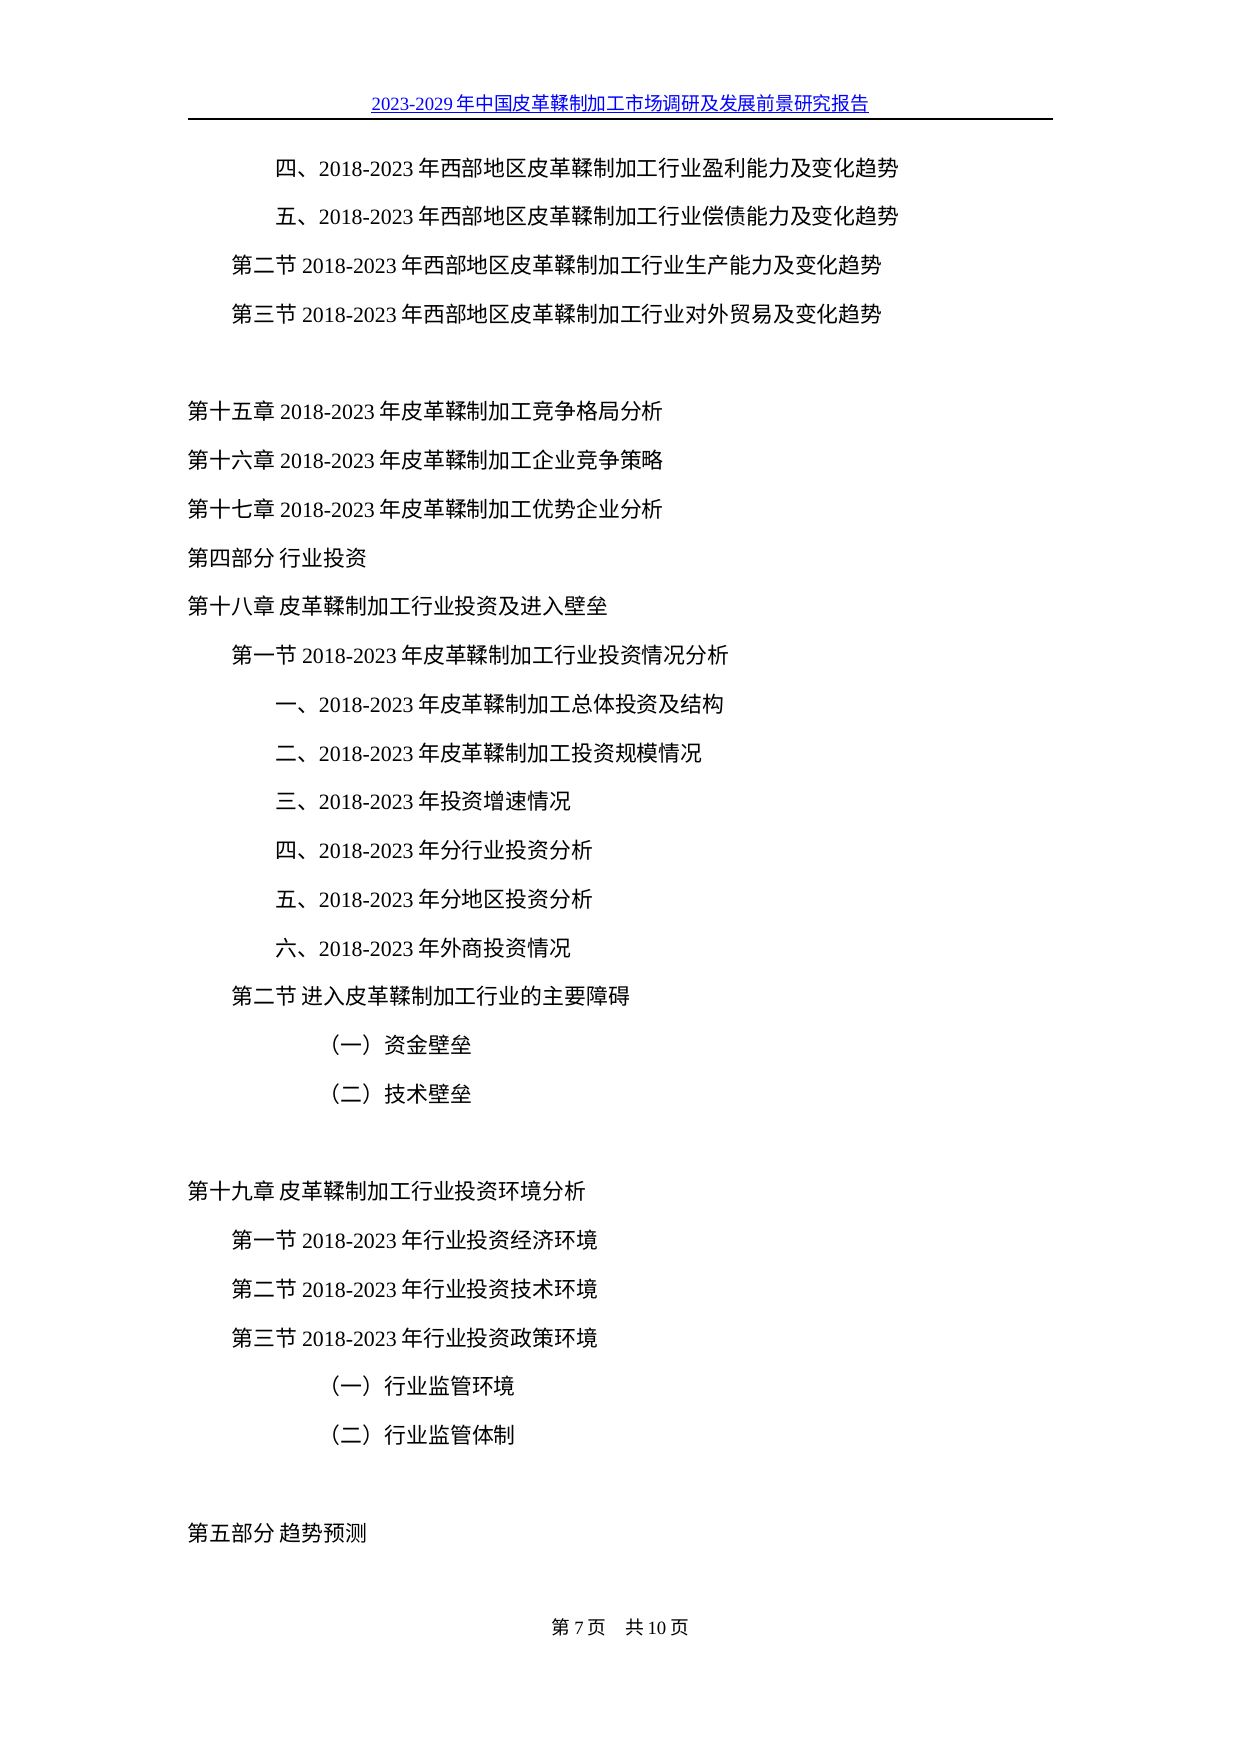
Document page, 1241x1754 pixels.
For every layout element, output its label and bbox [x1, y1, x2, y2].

text [187, 150, 1053, 1548]
